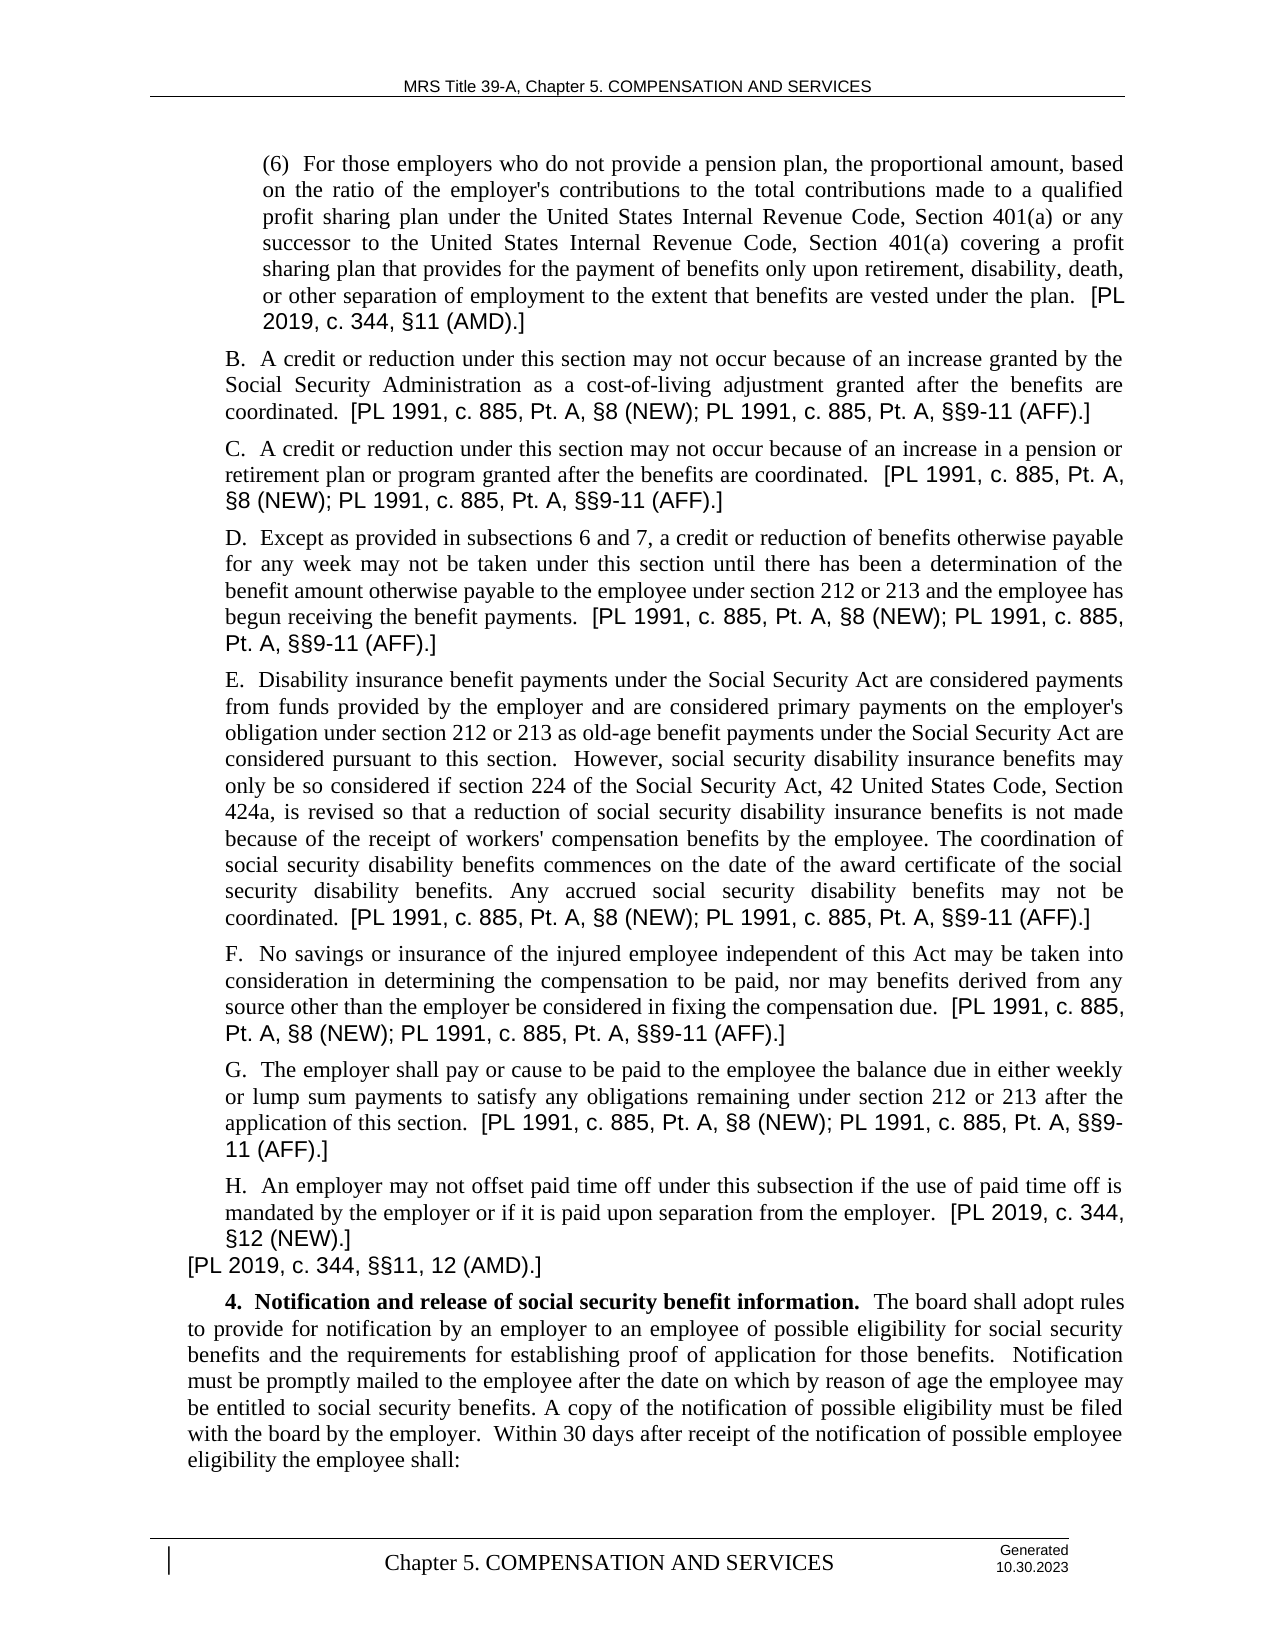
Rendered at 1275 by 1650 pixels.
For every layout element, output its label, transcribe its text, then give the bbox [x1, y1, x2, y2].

text C. A credit or reduction under this section may not occur because of an increase in a pension or retirement plan or program granted after the benefits are coordinated. [PL 1991, c. 885, Pt. A, §8 (NEW); PL 1991, c. 885, Pt. A, §§9-11 (AFF).] [225, 434, 1125, 514]
text G. The employer shall pay or cause to be paid to the employee the balance due in either weekly or lump sum payments to satisfy any obligations remaining under section 212 or 213 after the application of this section. [PL 1991, c. 885, Pt. A, §8 (NEW); PL 1991, c. 885, Pt. A, §§9-11 (AFF).] [225, 1056, 1125, 1162]
text E. Disability insurance benefit payments under the Social Security Act are considered payments from funds provided by the employer and are considered primary payments on the employer's obligation under section 212 or 213 as old-age benefit payments under the Social Security Act are considered pursuant to this section. However, social security disability insurance benefits may only be so considered if section 224 of the Social Security Act, 42 United States Code, Section 424a, is revised so that a reduction of social security disability insurance benefits is not made because of the receipt of workers' compensation benefits by the employee. The coordination of social security disability benefits commences on the date of the award certificate of the social security disability benefits. Any accrued social security disability benefits may not be coordinated. [PL 1991, c. 885, Pt. A, §8 (NEW); PL 1991, c. 885, Pt. A, §§9-11 (AFF).] [225, 666, 1125, 930]
text [PL 2019, c. 344, §§11, 12 (AMD).] [187, 1252, 1125, 1278]
text 4. Notification and release of social security benefit information. The board shall adopt rules to provide for notification by an employer to an employee of possible eligibility for social security benefits and the requirements for establishing proof of application for those benefits. Notification must be promptly mailed to the employee after the date on which by reason of age the employee may be entitled to social security benefits. A copy of the notification of possible eligibility must be filed with the board by the employer. Within 30 days after receipt of the notification of possible employee eligibility the employee shall: [187, 1288, 1125, 1473]
text H. An employer may not offset paid time off under this subsection if the use of paid time off is mandated by the employer or if it is paid upon separation from the employer. [PL 2019, c. 344, §12 (NEW).] [225, 1172, 1125, 1252]
text (6) For those employers who do not provide a pension plan, the proportional amount, based on the ratio of the employer's contributions to the total contributions made to a qualified profit sharing plan under the United States Internal Revenue Code, Section 401(a) or any successor to the United States Internal Revenue Code, Section 401(a) covering a profit sharing plan that provides for the payment of benefits only upon retirement, disability, death, or other separation of employment to the extent that benefits are vested under the plan. [PL 2019, c. 344, §11 (AMD).] [262, 150, 1125, 334]
text F. No savings or insurance of the injured employee independent of this Act may be taken into consideration in determining the compensation to be paid, nor may benefits derived from any source other than the employer be considered in fixing the compensation due. [PL 1991, c. 885, Pt. A, §8 (NEW); PL 1991, c. 885, Pt. A, §§9-11 (AFF).] [225, 941, 1125, 1046]
text D. Except as provided in subsections 6 and 7, a credit or reduction of benefits otherwise payable for any week may not be taken under this section until there has been a determination of the benefit amount otherwise payable to the employee under section 212 or 213 and the employee has begun receiving the benefit payments. [PL 1991, c. 885, Pt. A, §8 (NEW); PL 1991, c. 885, Pt. A, §§9-11 (AFF).] [225, 524, 1125, 656]
text B. A credit or reduction under this section may not occur because of an increase granted by the Social Security Administration as a cost-of-living adjustment granted after the benefits are coordinated. [PL 1991, c. 885, Pt. A, §8 (NEW); PL 1991, c. 885, Pt. A, §§9-11 (AFF).] [225, 345, 1125, 424]
